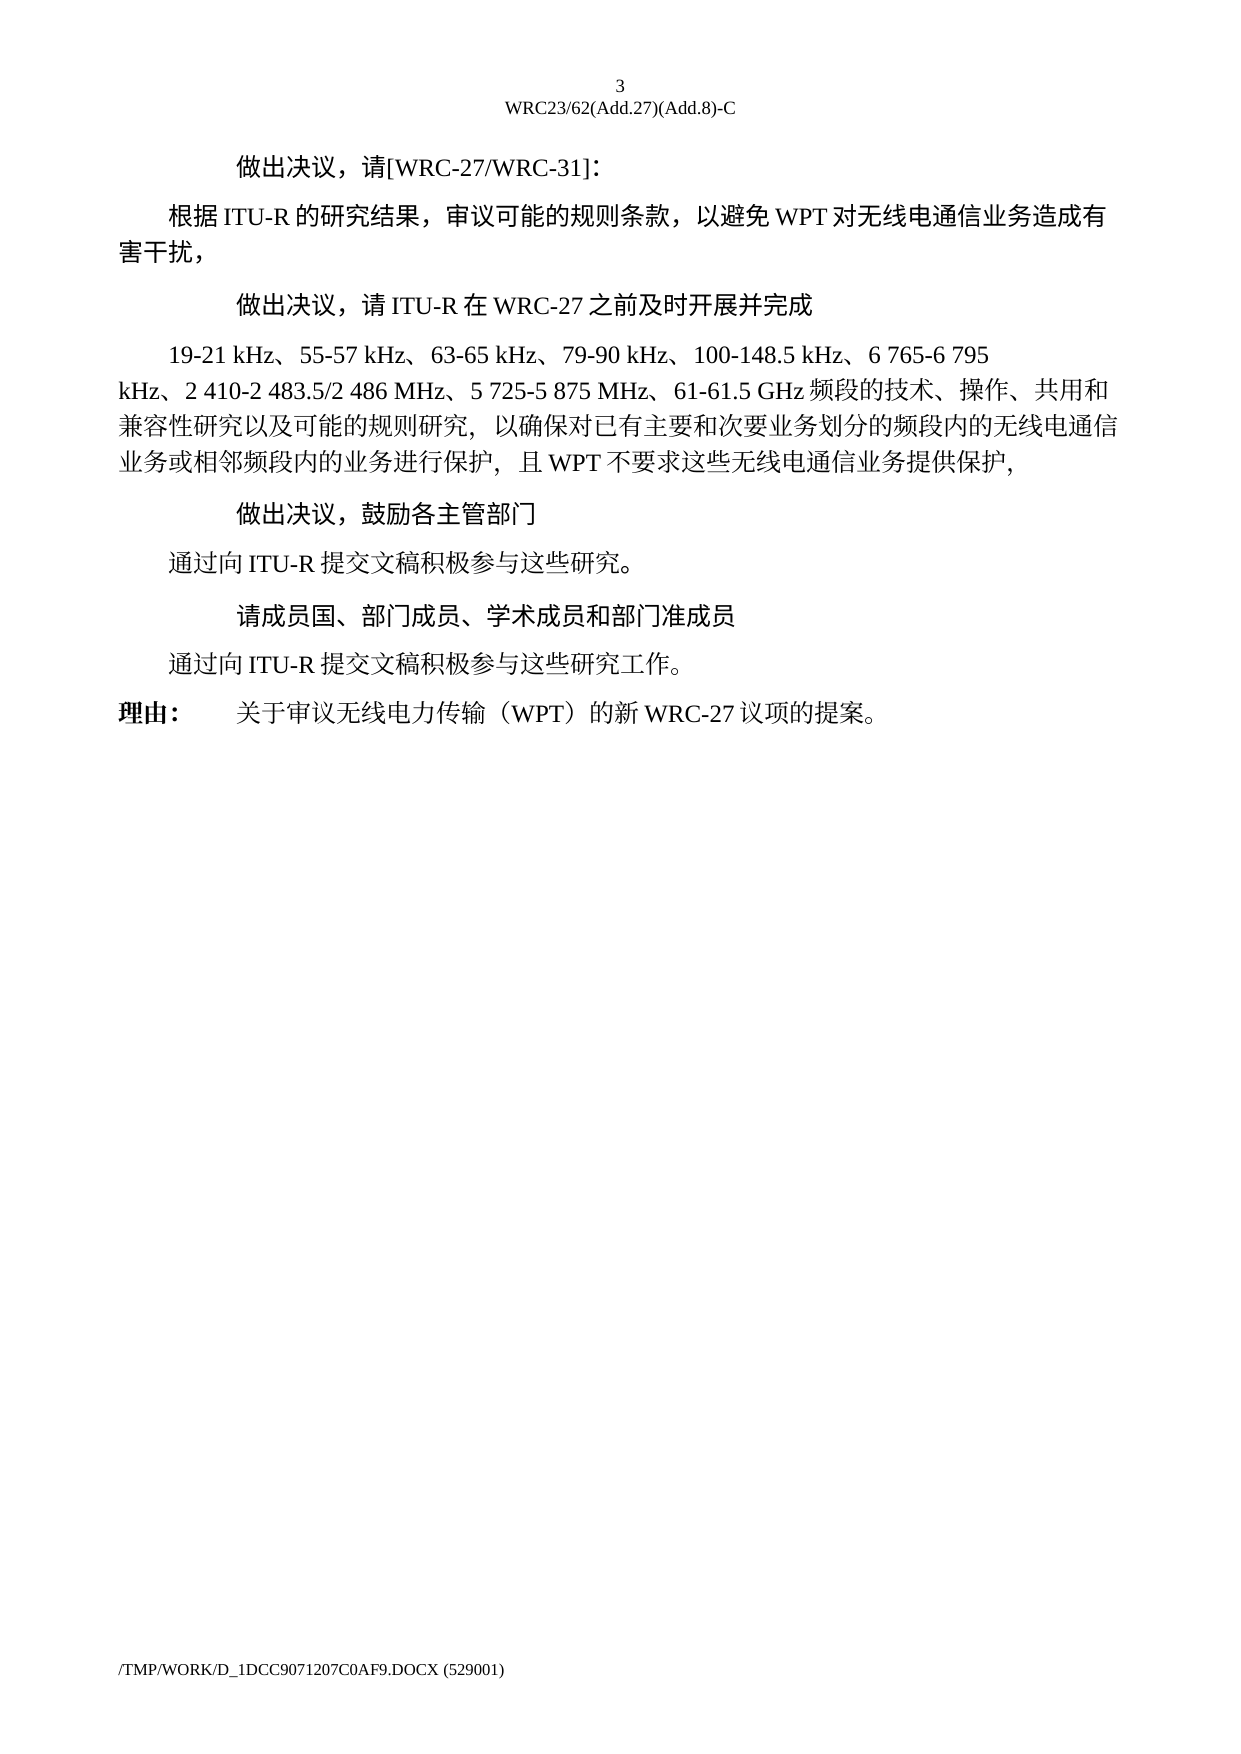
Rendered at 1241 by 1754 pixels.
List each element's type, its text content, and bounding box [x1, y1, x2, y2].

text 做出决议，请ITU-R在WRC-27之前及时开展并完成 [236, 286, 1122, 322]
text 做出决议，请[WRC-27/WRC-31]： [236, 148, 1122, 184]
text 理由： 关于审议无线电力传输（WPT）的新WRC-27议项的提案。 [118, 694, 1122, 729]
text 请成员国、部门成员、学术成员和部门准成员 [236, 596, 1122, 633]
text 根据ITU-R的研究结果，审议可能的规则条款，以避免WPT对无线电通信业务造成有害干扰， [118, 196, 1122, 269]
text 通过向ITU-R提交文稿积极参与这些研究。 [118, 543, 1122, 580]
text 19-21 kHz、55-57 kHz、63-65 kHz、79-90 kHz、100-148.5 kHz、6 765-6 795 kHz、2 410-2 483.5/2 486 MHz、5 725-5 875 MHz、61-61.5 GHz频段的技术、操作、共用和兼容性研究以及可能的规则研究，以确保对已有主要和次要业务划分的频段内的无线电通信业务或相邻频段内的业务进行保护，且WPT不要求这些无线电通信业务提供保护， [118, 334, 1122, 478]
text 通过向ITU-R提交文稿积极参与这些研究工作。 [118, 645, 1122, 681]
text 做出决议，鼓励各主管部门 [236, 495, 1122, 531]
